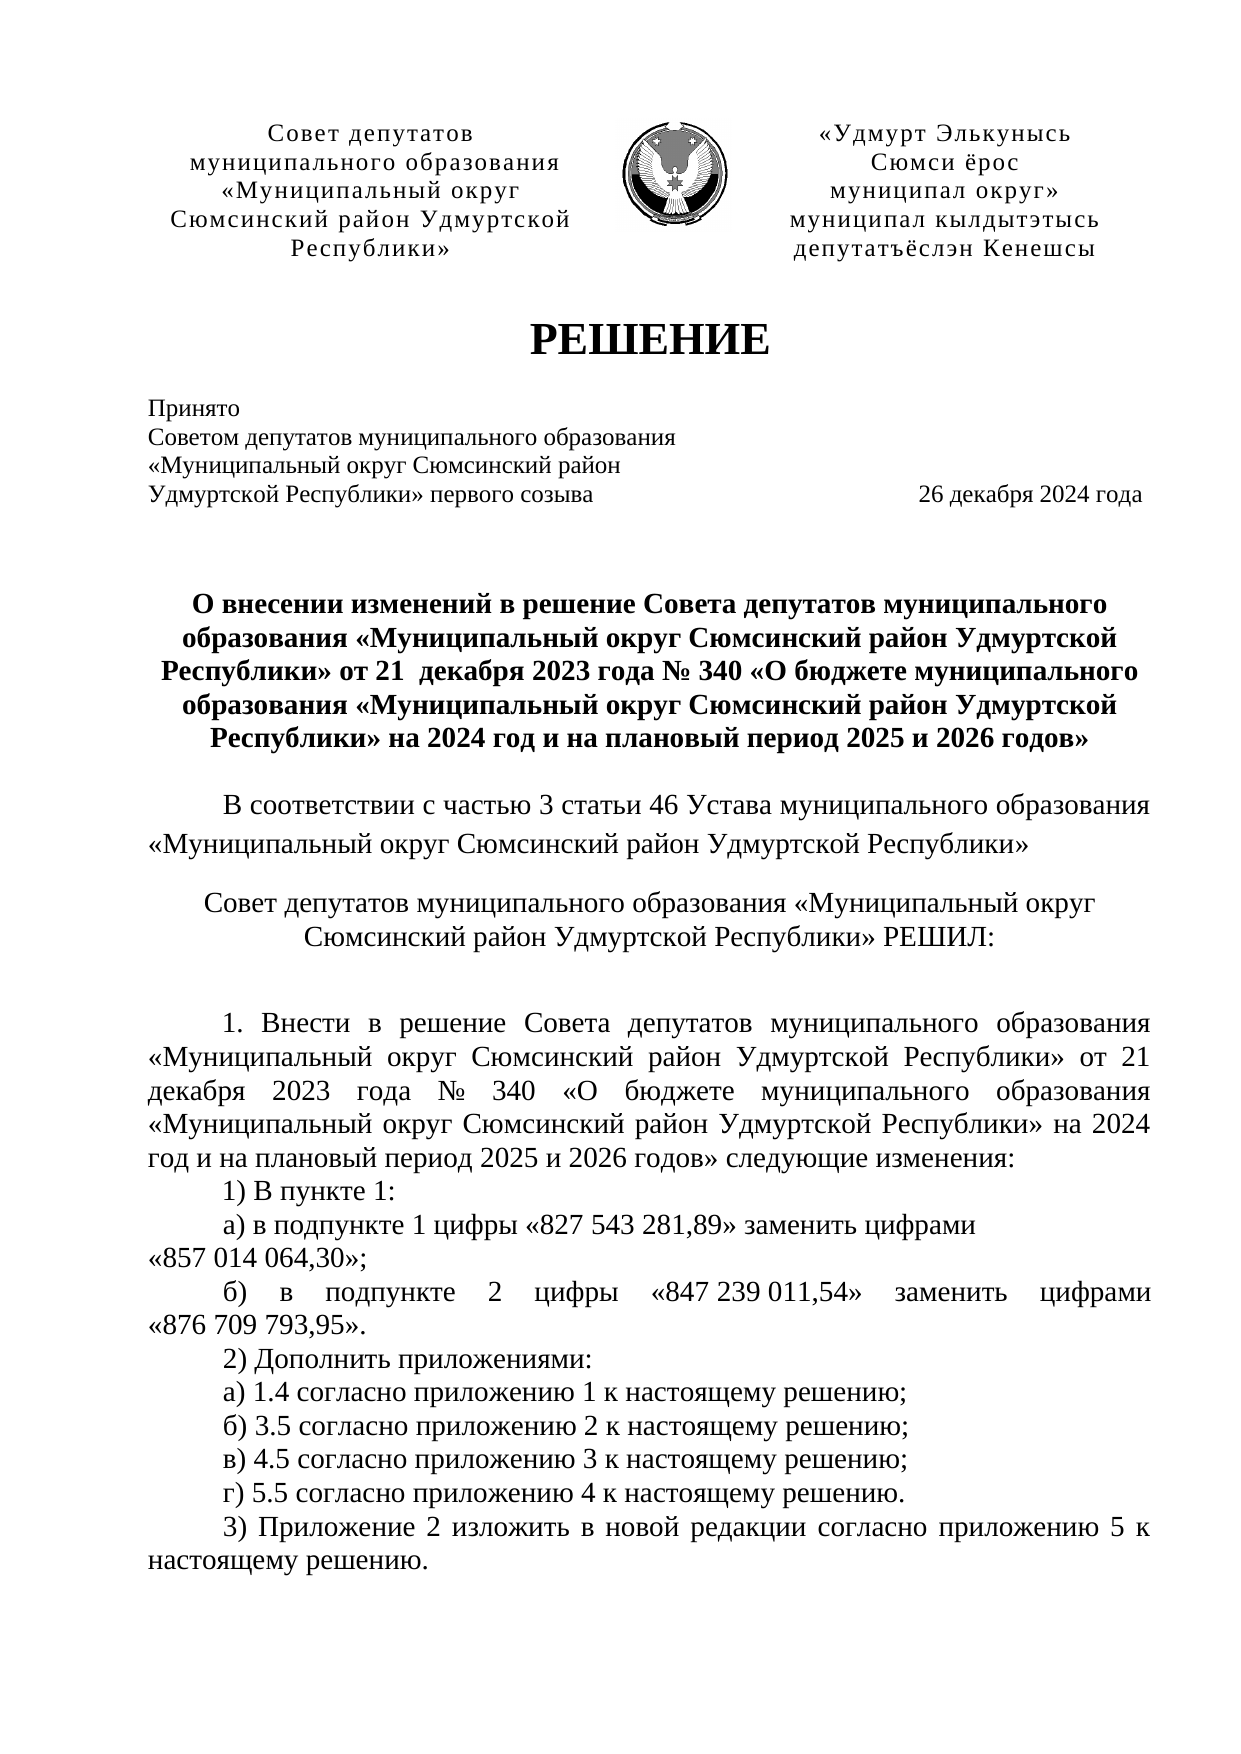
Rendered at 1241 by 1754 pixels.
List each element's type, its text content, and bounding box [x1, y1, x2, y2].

text Советом депутатов муниципального образования [148, 422, 1152, 450]
table_header «Удмурт Элькунысь Сюмси ёрос муниципал округ» муниципал кылдытэтысь депутатъёслэн Кенешсы [748, 118, 1141, 311]
text б) в подпункте 2 цифры «847 239 011,54» заменить цифрами «876 709 793,95». [148, 1274, 1152, 1341]
text 2) Дополнить приложениями: [148, 1341, 1152, 1374]
text Удмуртской Республики» первого созыва 26 декабря 2024 года [148, 479, 1152, 508]
table_header Совет депутатов муниципального образования «Муниципальный округ Сюмсинский район Удмуртской Республики» [136, 118, 604, 311]
text Принято [148, 393, 1152, 422]
text б) 3.5 согласно приложению 2 к настоящему решению; [148, 1408, 1152, 1442]
text 3) Приложение 2 изложить в новой редакции согласно приложению 5 к настоящему решению. [148, 1509, 1152, 1576]
text РЕШЕНИЕ [91, 311, 1152, 364]
text а) в подпункте 1 цифры «827 543 281,89» заменить цифрами «857 014 064,30»; [148, 1207, 1152, 1274]
table_header [604, 118, 748, 311]
picture [615, 118, 733, 232]
text Совет депутатов муниципального образования «Муниципальный округ Сюмсинский район Удмуртской Республики» РЕШИЛ: [148, 885, 1152, 952]
text в) 4.5 согласно приложению 3 к настоящему решению; [148, 1442, 1152, 1475]
text г) 5.5 согласно приложению 4 к настоящему решению. [148, 1475, 1152, 1509]
text а) 1.4 согласно приложению 1 к настоящему решению; [148, 1374, 1152, 1408]
title 1. Внести в решение Совета депутатов муниципального образования «Муниципальный округ Сюмсинский район Удмуртской Республики» от 21 декабря 2023 года № 340 «О бюджете муниципального образования «Муниципальный округ Сюмсинский район Удмуртской Республики» на 2024 год и на плановый период 2025 и 2026 годов» следующие изменения: [148, 1006, 1152, 1173]
text «Муниципальный округ Сюмсинский район [148, 450, 1152, 479]
title О внесении изменений в решение Совета депутатов муниципального образования «Муниципальный округ Сюмсинский район Удмуртской Республики» от 21 декабря 2023 года № 340 «О бюджете муниципального образования «Муниципальный округ Сюмсинский район Удмуртской Республики» на 2024 год и на плановый период 2025 и 2026 годов» [148, 586, 1152, 754]
text 1) В пункте 1: [148, 1173, 1152, 1207]
text В соответствии с частью 3 статьи 46 Устава муниципального образования «Муниципальный округ Сюмсинский район Удмуртской Республики» [148, 787, 1152, 859]
